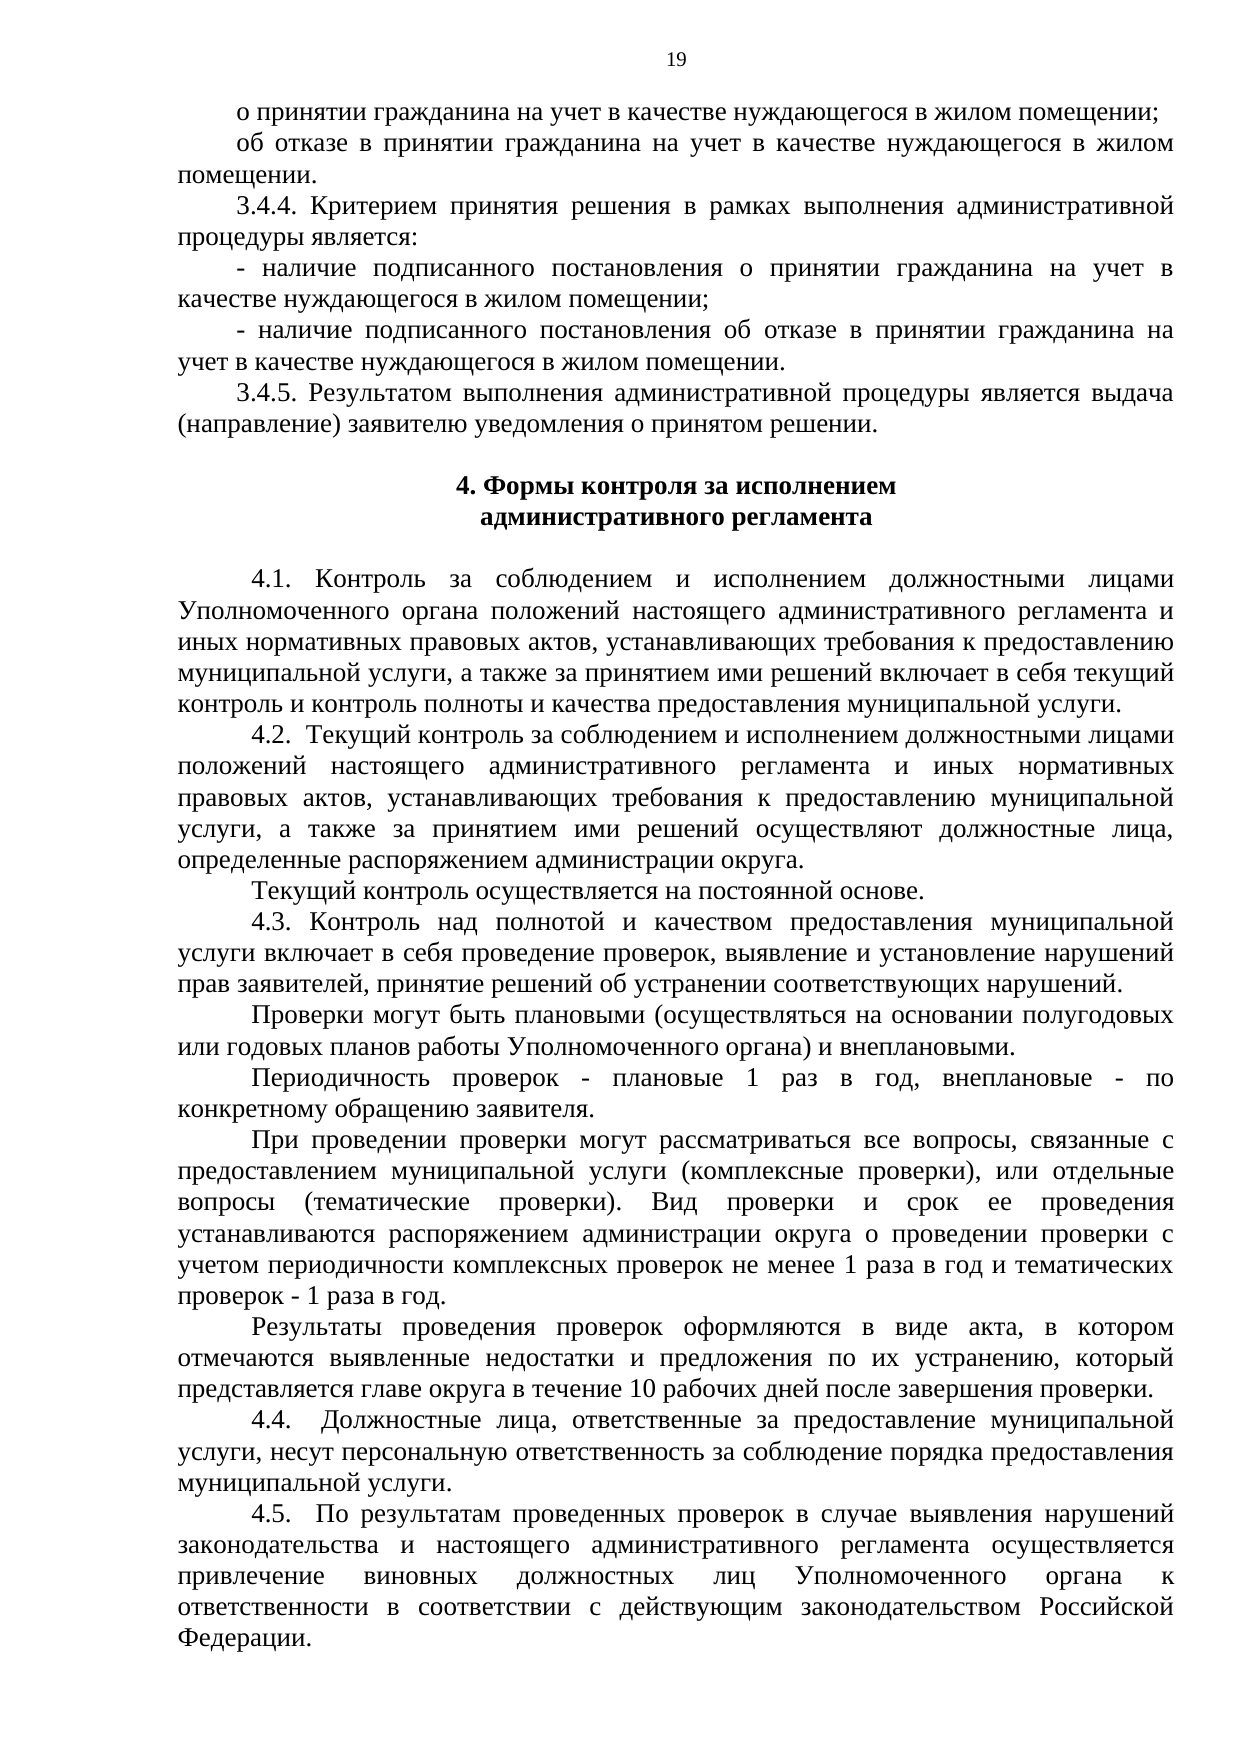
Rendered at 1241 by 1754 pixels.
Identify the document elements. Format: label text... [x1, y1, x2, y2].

text 4.5. По результатам проведенных проверок в случае выявления нарушений законодательства и настоящего административного регламента осуществляется привлечение виновных должностных лиц Уполномоченного органа к ответственности в соответствии с действующим законодательством Российской Федерации. [177, 1497, 1175, 1653]
text 3.4.5. Результатом выполнения административной процедуры является выдача (направление) заявителю уведомления о принятом решении. [177, 376, 1175, 438]
text - наличие подписанного постановления об отказе в принятии гражданина на учет в качестве нуждающегося в жилом помещении. [177, 313, 1175, 376]
text 4.4. Должностные лица, ответственные за предоставление муниципальной услуги, несут персональную ответственность за соблюдение порядка предоставления муниципальной услуги. [177, 1403, 1175, 1497]
text о принятии гражданина на учет в качестве нуждающегося в жилом помещении; [177, 95, 1175, 127]
text 4.3. Контроль над полнотой и качеством предоставления муниципальной услуги включает в себя проведение проверок, выявление и установление нарушений прав заявителей, принятие решений об устранении соответствующих нарушений. [177, 905, 1175, 999]
text Результаты проведения проверок оформляются в виде акта, в котором отмечаются выявленные недостатки и предложения по их устранению, который представляется главе округа в течение 10 рабочих дней после завершения проверки. [177, 1310, 1175, 1403]
text - наличие подписанного постановления о принятии гражданина на учет в качестве нуждающегося в жилом помещении; [177, 251, 1175, 313]
text административного регламента [177, 500, 1175, 531]
text Текущий контроль осуществляется на постоянной основе. [177, 874, 1175, 905]
text 4.2. Текущий контроль за соблюдением и исполнением должностными лицами положений настоящего административного регламента и иных нормативных правовых актов, устанавливающих требования к предоставлению муниципальной услуги, а также за принятием ими решений осуществляют должностные лица, определенные распоряжением администрации округа. [177, 718, 1175, 874]
text При проведении проверки могут рассматриваться все вопросы, связанные с предоставлением муниципальной услуги (комплексные проверки), или отдельные вопросы (тематические проверки). Вид проверки и срок ее проведения устанавливаются распоряжением администрации округа о проведении проверки с учетом периодичности комплексных проверок не менее 1 раза в год и тематических проверок - 1 раза в год. [177, 1123, 1175, 1310]
text Периодичность проверок - плановые 1 раз в год, внеплановые - по конкретному обращению заявителя. [177, 1061, 1175, 1123]
text 3.4.4. Критерием принятия решения в рамках выполнения административной процедуры является: [177, 189, 1175, 251]
text 4. Формы контроля за исполнением [177, 469, 1175, 500]
text 4.1. Контроль за соблюдением и исполнением должностными лицами Уполномоченного органа положений настоящего административного регламента и иных нормативных правовых актов, устанавливающих требования к предоставлению муниципальной услуги, а также за принятием ими решений включает в себя текущий контроль и контроль полноты и качества предоставления муниципальной услуги. [177, 563, 1175, 718]
text об отказе в принятии гражданина на учет в качестве нуждающегося в жилом помещении. [177, 127, 1175, 189]
text Проверки могут быть плановыми (осуществляться на основании полугодовых или годовых планов работы Уполномоченного органа) и внеплановыми. [177, 999, 1175, 1061]
